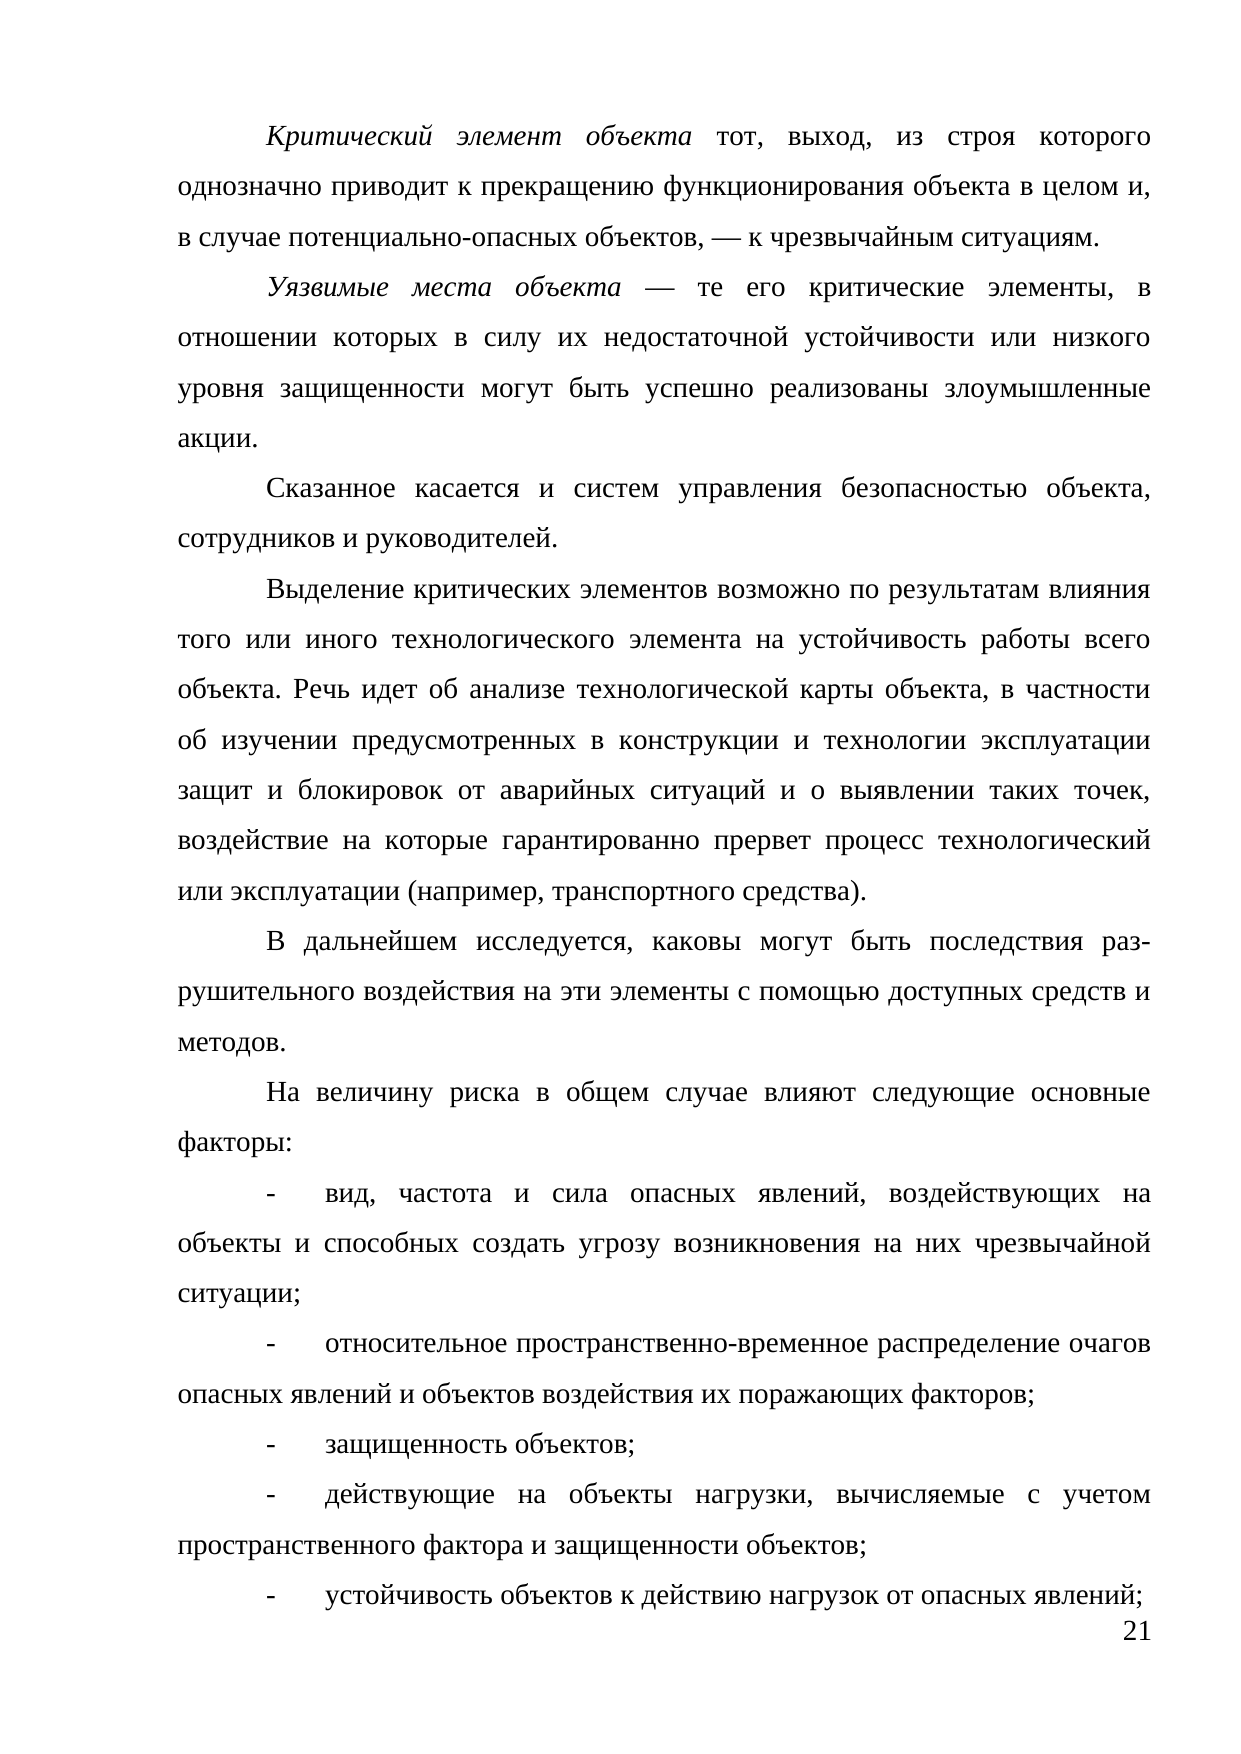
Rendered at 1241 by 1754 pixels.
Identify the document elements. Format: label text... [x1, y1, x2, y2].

text - относительное пространственно-временное распределение очагов опасных явлений и объектов воздействия их поражающих факторов; [177, 1326, 1152, 1409]
text - устойчивость объектов к действию нагрузок от опасных явлений; [177, 1577, 1152, 1611]
text - вид, частота и сила опасных явлений, воздействующих на объекты и способных создать угрозу возникновения на них чрезвычайной ситуации; [177, 1175, 1152, 1309]
text В дальнейшем исследуется, каковы могут быть последствия раз-рушительного воздействия на эти элементы с помощью доступных средств и методов. [177, 923, 1152, 1057]
text Сказанное касается и систем управления безопасностью объекта, сотрудников и руководителей. [177, 470, 1152, 554]
text Уязвимые места объекта — те его критические элементы, в отношении которых в силу их недостаточной устойчивости или низкого уровня защищенности могут быть успешно реализованы злоумышленные акции. [177, 269, 1152, 453]
text На величину риска в общем случае влияют следующие основные факторы: [177, 1074, 1152, 1158]
text Критический элемент объекта тот, выход, из строя которого однозначно приводит к прекращению функционирования объекта в целом и, в случае потенциально-опасных объектов, — к чрезвычайным ситуациям. [177, 118, 1152, 252]
text - защищенность объектов; [177, 1426, 1152, 1460]
text - действующие на объекты нагрузки, вычисляемые с учетом пространственного фактора и защищенности объектов; [177, 1477, 1152, 1560]
text Выделение критических элементов возможно по результатам влияния того или иного технологического элемента на устойчивость работы всего объекта. Речь идет об анализе технологической карты объекта, в частности об изучении предусмотренных в конструкции и технологии эксплуатации защит и блокировок от аварийных ситуаций и о выявлении таких точек, воздействие на которые гарантированно прервет процесс технологический или эксплуатации (например, транспортного средства). [177, 571, 1152, 906]
